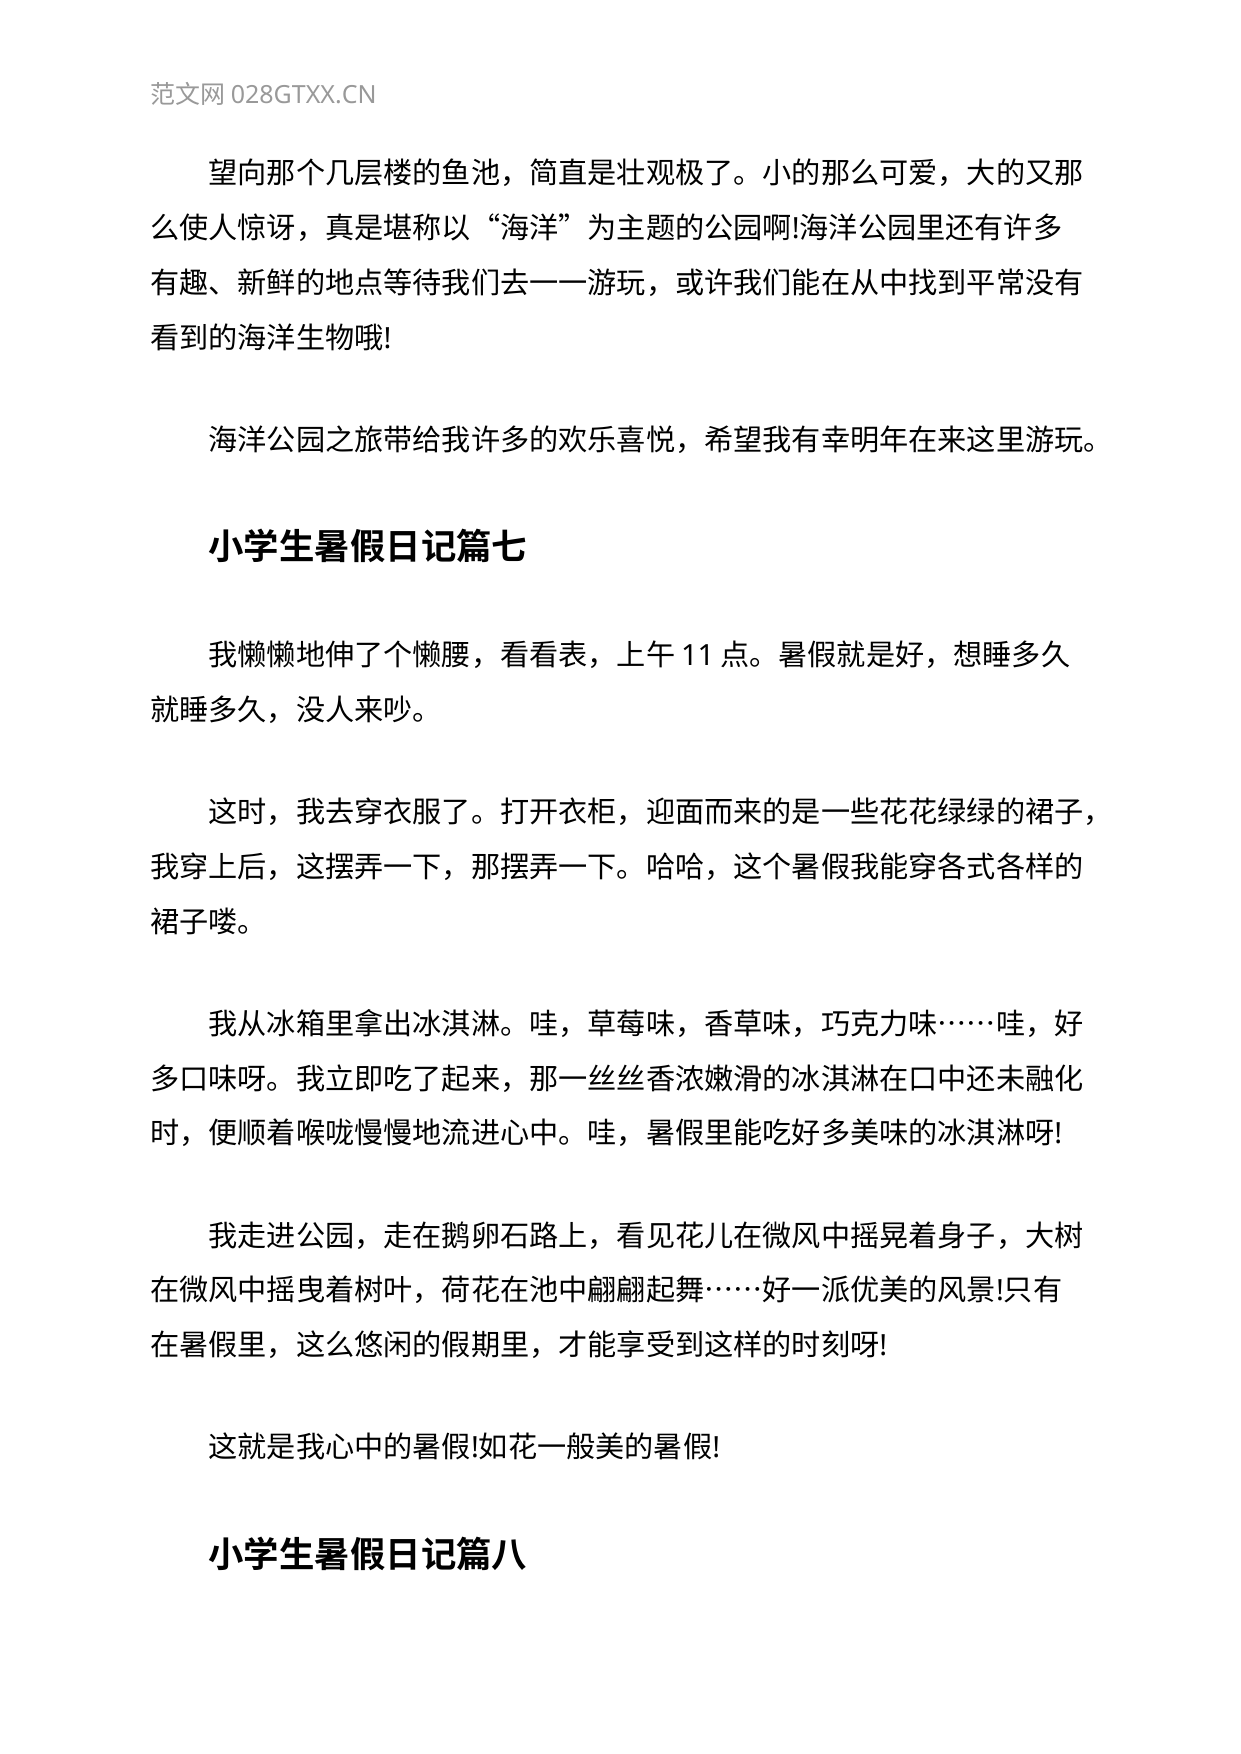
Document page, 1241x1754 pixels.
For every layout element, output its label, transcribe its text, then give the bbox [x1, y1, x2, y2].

text 我懒懒地伸了个懒腰，看看表，上午11点。暑假就是好，想睡多久就睡多久，没人来吵。 [150, 632, 1090, 729]
text 望向那个几层楼的鱼池，简直是壮观极了。小的那么可爱，大的又那么使人惊讶，真是堪称以“海洋”为主题的公园啊!海洋公园里还有许多有趣、新鲜的地点等待我们去一一游玩，或许我们能在从中找到平常没有看到的海洋生物哦! [150, 150, 1090, 357]
text 这就是我心中的暑假!如花一般美的暑假! [150, 1424, 1090, 1466]
text 小学生暑假日记篇八 [150, 1526, 1090, 1577]
text 我从冰箱里拿出冰淇淋。哇，草莓味，香草味，巧克力味……哇，好多口味呀。我立即吃了起来，那一丝丝香浓嫩滑的冰淇淋在口中还未融化时，便顺着喉咙慢慢地流进心中。哇，暑假里能吃好多美味的冰淇淋呀! [150, 1000, 1090, 1152]
text 小学生暑假日记篇七 [150, 518, 1090, 570]
text 我走进公园，走在鹅卵石路上，看见花儿在微风中摇晃着身子，大树在微风中摇曳着树叶，荷花在池中翩翩起舞……好一派优美的风景!只有在暑假里，这么悠闲的假期里，才能享受到这样的时刻呀! [150, 1212, 1090, 1364]
text 这时，我去穿衣服了。打开衣柜，迎面而来的是一些花花绿绿的裙子，我穿上后，这摆弄一下，那摆弄一下。哈哈，这个暑假我能穿各式各样的裙子喽。 [150, 789, 1090, 941]
text 海洋公园之旅带给我许多的欢乐喜悦，希望我有幸明年在来这里游玩。 [150, 417, 1090, 459]
